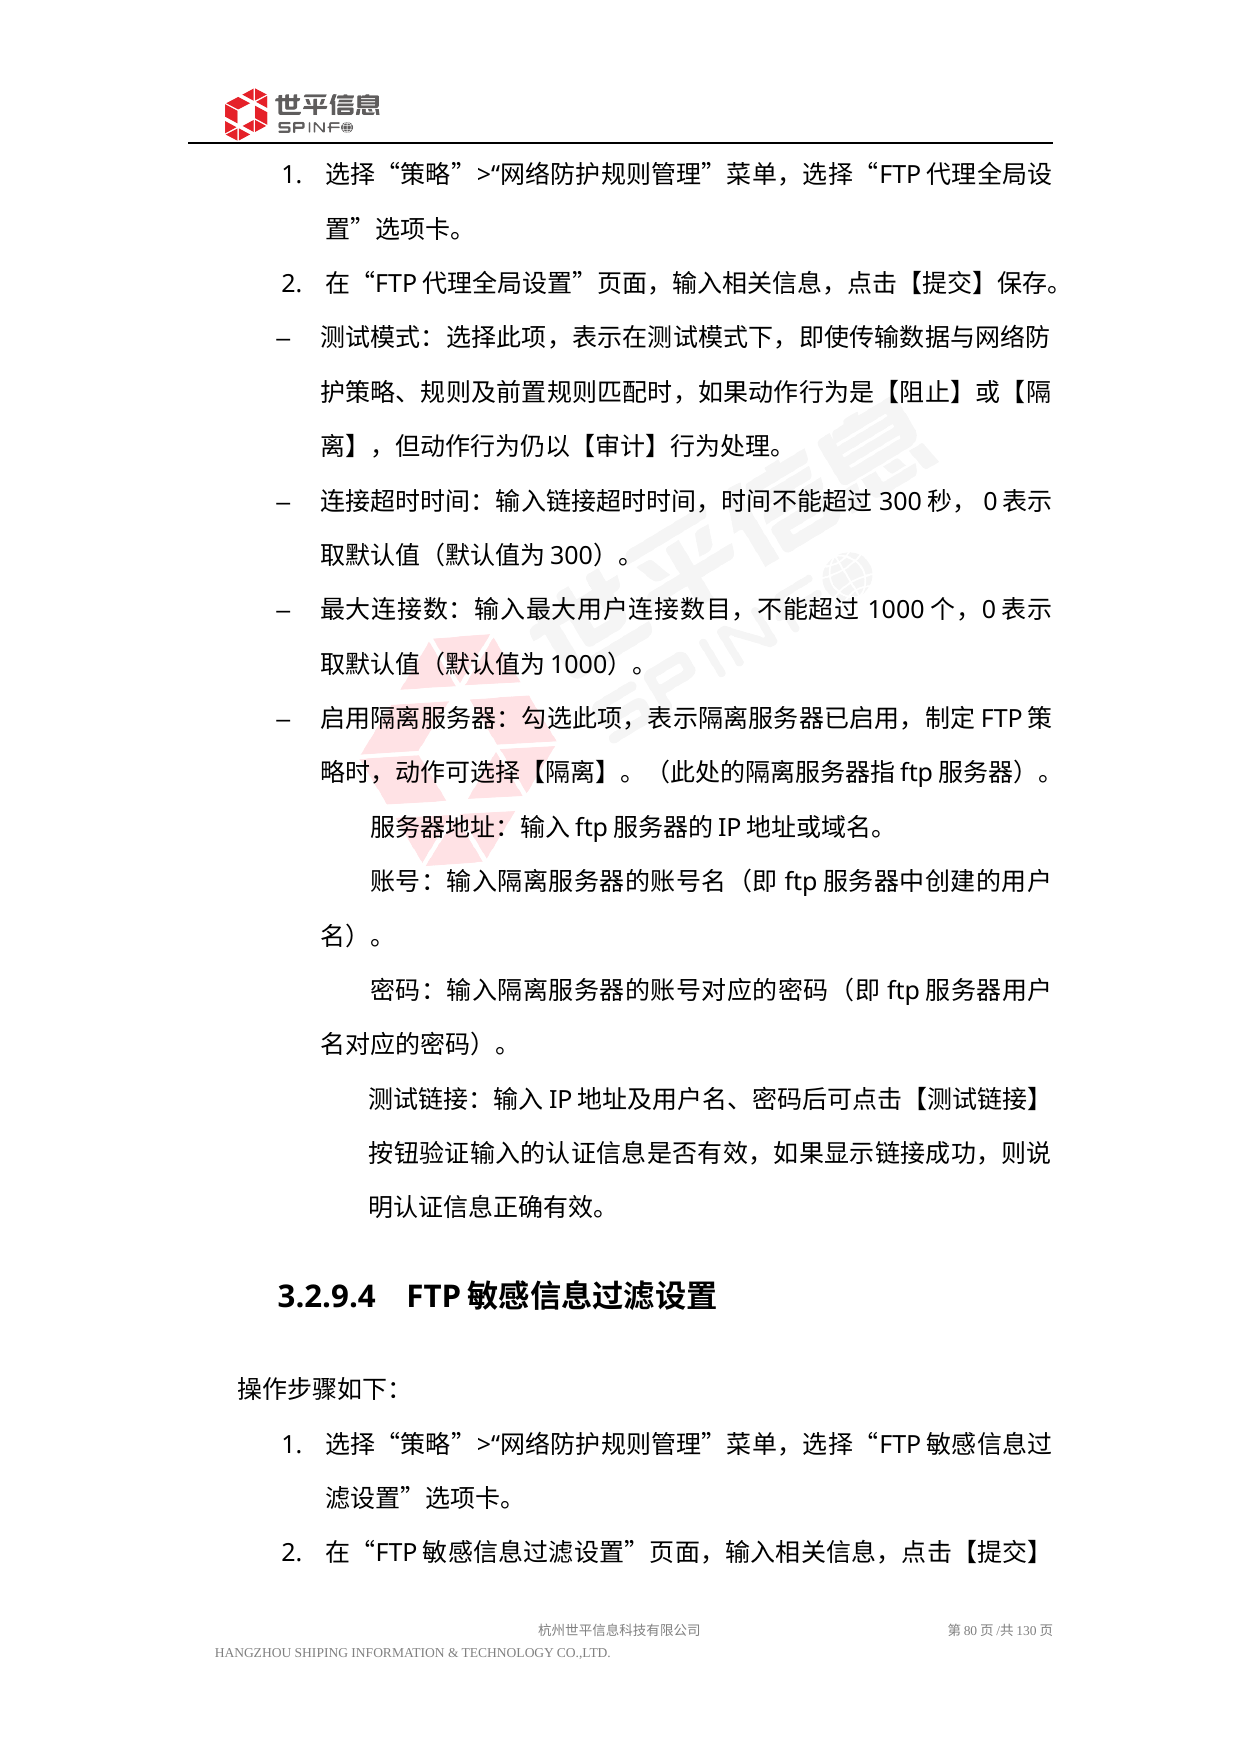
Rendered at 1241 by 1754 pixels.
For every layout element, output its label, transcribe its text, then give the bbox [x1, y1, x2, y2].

text 密码：输入隔离服务器的账号对应的密码（即ftp服务器用户名对应的密码）。 [320, 970, 1053, 1061]
list 选择“策略”>“网络防护规则管理”菜单，选择“FTP代理全局设置”选项卡。 [281, 155, 1053, 245]
list 在“FTP敏感信息过滤设置”页面，输入相关信息，点击【提交】保存。 [281, 1533, 1053, 1569]
list 启用隔离服务器：勾选此项，表示隔离服务器已启用，制定FTP策略时，动作可选择【隔离】。（此处的隔离服务器指ftp服务器）。 [276, 698, 1053, 789]
list 在“FTP代理全局设置”页面，输入相关信息，点击【提交】保存。 [281, 263, 1053, 300]
list 测试模式：选择此项，表示在测试模式下，即使传输数据与网络防护策略、规则及前置规则匹配时，如果动作行为是【阻止】或【隔离】，但动作行为仍以【审计】行为处理。 [276, 318, 1053, 463]
list 最大连接数：输入最大用户连接数目，不能超过1000个，0表示取默认值（默认值为1000）。 [276, 590, 1053, 680]
subtitle FTP敏感信息过滤设置 [277, 1271, 1053, 1317]
picture [225, 88, 380, 141]
text 服务器地址：输入ftp服务器的IP地址或域名。 [320, 807, 1053, 843]
text 测试链接：输入IP地址及用户名、密码后可点击【测试链接】按钮验证输入的认证信息是否有效，如果显示链接成功，则说明认证信息正确有效。 [369, 1079, 1053, 1224]
list 选择“策略”>“网络防护规则管理”菜单，选择“FTP敏感信息过滤设置”选项卡。 [281, 1424, 1053, 1515]
list 连接超时时间：输入链接超时时间，时间不能超过300秒， 0表示取默认值（默认值为300）。 [276, 481, 1053, 572]
text 账号：输入隔离服务器的账号名（即ftp服务器中创建的用户名）。 [320, 862, 1053, 952]
text 操作步骤如下： [237, 1370, 1053, 1406]
